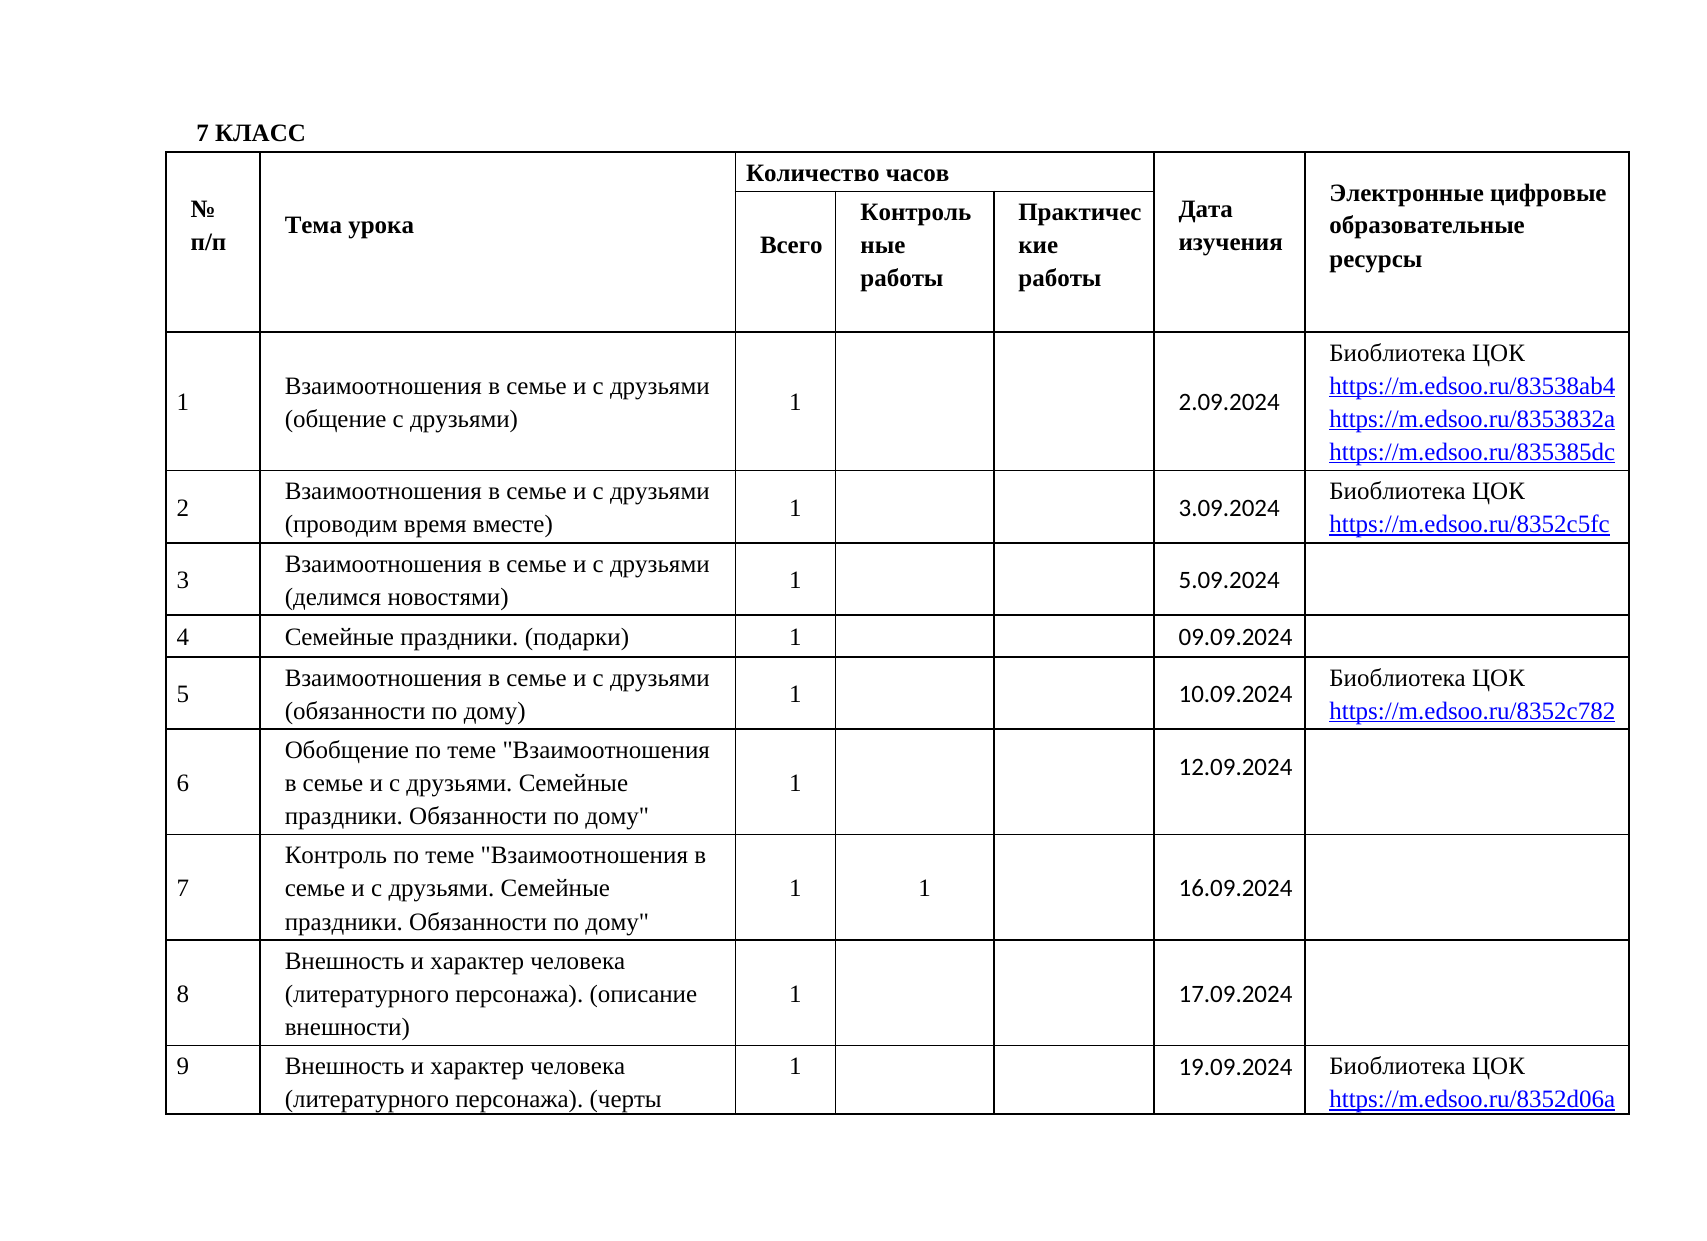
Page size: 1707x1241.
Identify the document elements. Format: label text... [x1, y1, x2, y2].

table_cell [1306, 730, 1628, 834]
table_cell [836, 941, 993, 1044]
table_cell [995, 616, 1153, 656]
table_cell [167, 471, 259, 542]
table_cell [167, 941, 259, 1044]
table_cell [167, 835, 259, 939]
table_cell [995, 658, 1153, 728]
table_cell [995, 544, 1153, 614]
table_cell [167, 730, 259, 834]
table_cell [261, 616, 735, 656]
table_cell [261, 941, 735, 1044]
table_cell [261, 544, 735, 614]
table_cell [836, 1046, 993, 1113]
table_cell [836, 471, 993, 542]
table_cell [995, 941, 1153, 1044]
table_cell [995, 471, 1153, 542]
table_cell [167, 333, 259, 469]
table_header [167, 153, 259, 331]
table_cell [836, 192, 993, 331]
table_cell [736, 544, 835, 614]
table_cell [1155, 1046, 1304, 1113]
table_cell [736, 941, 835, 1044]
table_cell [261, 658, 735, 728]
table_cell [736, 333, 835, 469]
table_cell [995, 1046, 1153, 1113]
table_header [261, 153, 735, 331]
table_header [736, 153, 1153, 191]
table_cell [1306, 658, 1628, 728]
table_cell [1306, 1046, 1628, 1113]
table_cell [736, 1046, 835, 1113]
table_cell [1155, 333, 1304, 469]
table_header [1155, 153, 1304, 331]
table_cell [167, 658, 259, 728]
text 7 КЛАСС [190, 118, 1618, 147]
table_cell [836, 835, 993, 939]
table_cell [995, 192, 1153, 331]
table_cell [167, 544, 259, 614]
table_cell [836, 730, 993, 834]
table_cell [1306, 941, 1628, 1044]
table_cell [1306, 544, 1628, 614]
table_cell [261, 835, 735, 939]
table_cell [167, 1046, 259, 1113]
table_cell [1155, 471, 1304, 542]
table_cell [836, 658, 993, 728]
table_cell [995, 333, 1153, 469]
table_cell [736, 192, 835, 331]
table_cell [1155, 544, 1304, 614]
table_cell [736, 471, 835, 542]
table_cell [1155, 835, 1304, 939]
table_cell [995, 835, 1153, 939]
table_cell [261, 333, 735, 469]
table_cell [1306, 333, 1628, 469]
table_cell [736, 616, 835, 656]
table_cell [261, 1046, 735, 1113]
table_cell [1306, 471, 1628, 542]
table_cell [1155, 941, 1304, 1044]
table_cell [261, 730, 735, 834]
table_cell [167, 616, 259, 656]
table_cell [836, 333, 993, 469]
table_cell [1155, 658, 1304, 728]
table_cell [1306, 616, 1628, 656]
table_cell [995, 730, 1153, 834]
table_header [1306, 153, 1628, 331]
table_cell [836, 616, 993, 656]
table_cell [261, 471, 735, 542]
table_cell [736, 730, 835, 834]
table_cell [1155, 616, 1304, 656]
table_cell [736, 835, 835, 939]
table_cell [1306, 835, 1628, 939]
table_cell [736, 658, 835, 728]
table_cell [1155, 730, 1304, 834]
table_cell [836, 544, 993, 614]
